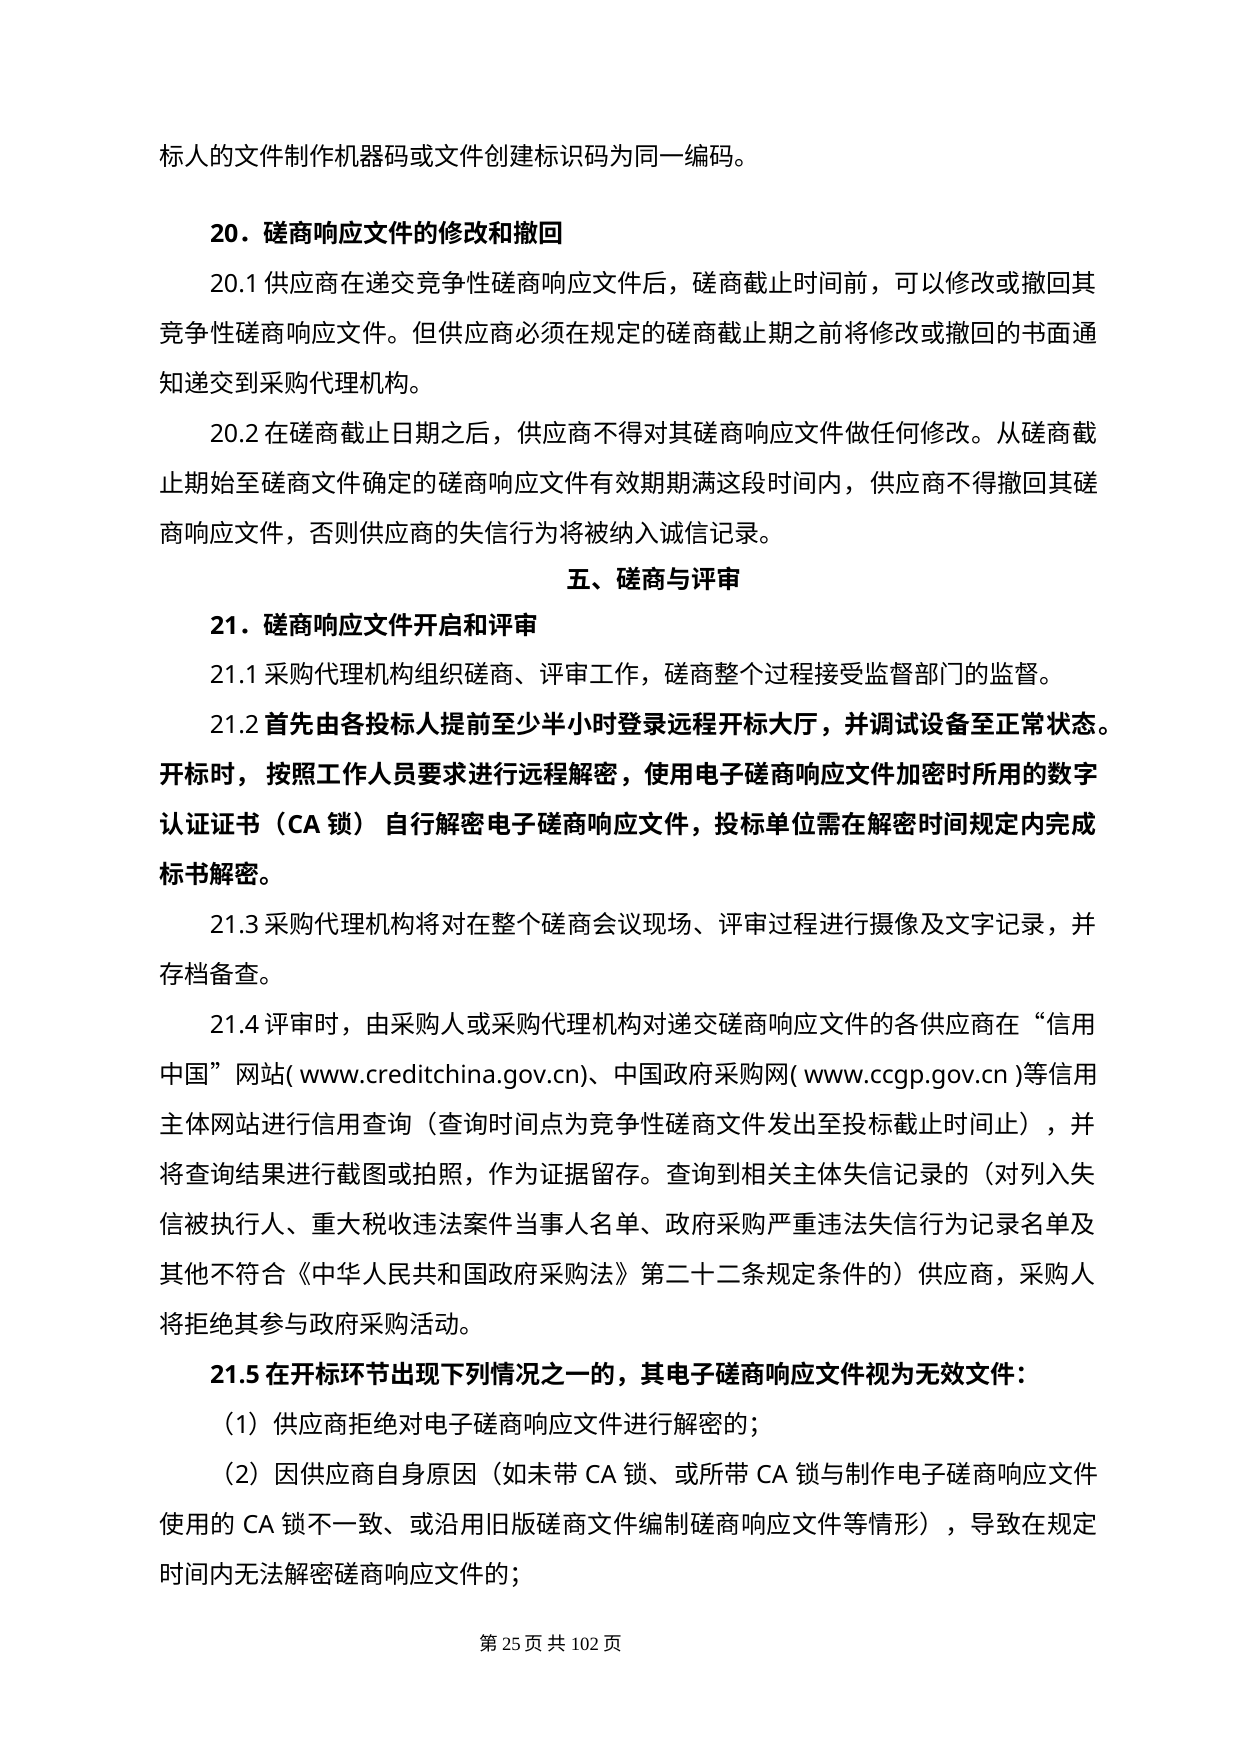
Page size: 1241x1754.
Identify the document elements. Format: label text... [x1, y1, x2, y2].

text 21.5在开标环节出现下列情况之一的，其电子磋商响应文件视为无效文件： [159, 1344, 1098, 1394]
text 21.2首先由各投标人提前至少半小时登录远程开标大厅，并调试设备至正常状态。开标时， 按照工作人员要求进行远程解密，使用电子磋商响应文件加密时所用的数字认证证书（CA 锁） 自行解密电子磋商响应文件，投标单位需在解密时间规定内完成标书解密。 [159, 694, 1098, 894]
text 21.4评审时，由采购人或采购代理机构对递交磋商响应文件的各供应商在“信用中国”网站( www.creditchina.gov.cn)、中国政府采购网( www.ccgp.gov.cn )等信用主体网站进行信用查询（查询时间点为竞争性磋商文件发出至投标截止时间止），并将查询结果进行截图或拍照，作为证据留存。查询到相关主体失信记录的（对列入失信被执行人、重大税收违法案件当事人名单、政府采购严重违法失信行为记录名单及其他不符合《中华人民共和国政府采购法》第二十二条规定条件的）供应商，采购人将拒绝其参与政府采购活动。 [159, 994, 1098, 1344]
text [159, 121, 1098, 188]
text 五、磋商与评审 [159, 552, 1098, 598]
text 20.2在磋商截止日期之后，供应商不得对其磋商响应文件做任何修改。从磋商截止期始至磋商文件确定的磋商响应文件有效期期满这段时间内，供应商不得撤回其磋商响应文件，否则供应商的失信行为将被纳入诚信记录。 [159, 402, 1098, 552]
text 21.1采购代理机构组织磋商、评审工作，磋商整个过程接受监督部门的监督。 [159, 644, 1098, 694]
text 20．磋商响应文件的修改和撤回 [159, 206, 1098, 252]
text （2）因供应商自身原因（如未带 CA 锁、或所带 CA 锁与制作电子磋商响应文件使用的 CA 锁不一致、或沿用旧版磋商文件编制磋商响应文件等情形），导致在规定时间内无法解密磋商响应文件的； [159, 1444, 1098, 1594]
text 21．磋商响应文件开启和评审 [159, 598, 1098, 644]
text 21.3采购代理机构将对在整个磋商会议现场、评审过程进行摄像及文字记录，并存档备查。 [159, 894, 1098, 994]
text 20.1供应商在递交竞争性磋商响应文件后，磋商截止时间前，可以修改或撤回其竞争性磋商响应文件。但供应商必须在规定的磋商截止期之前将修改或撤回的书面通知递交到采购代理机构。 [159, 252, 1098, 402]
text （1）供应商拒绝对电子磋商响应文件进行解密的； [159, 1394, 1098, 1444]
